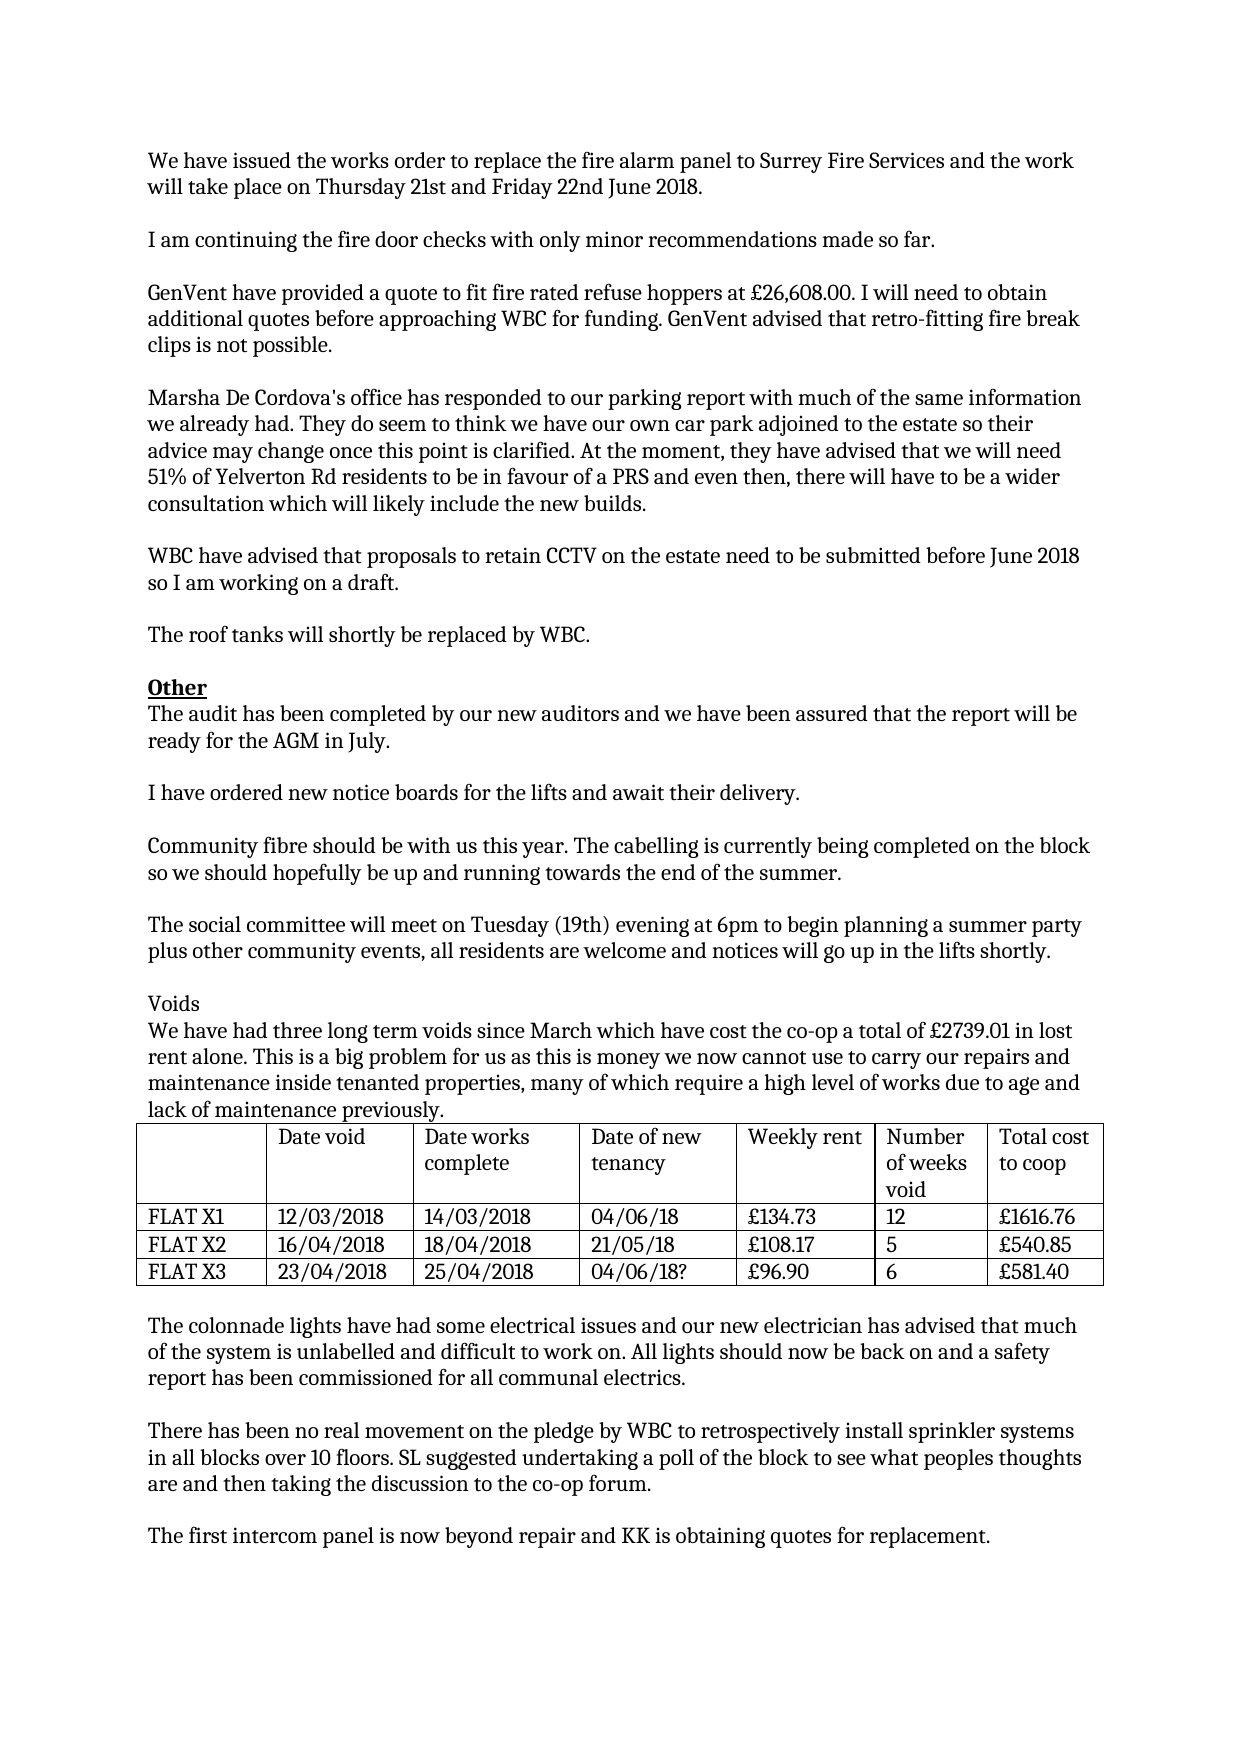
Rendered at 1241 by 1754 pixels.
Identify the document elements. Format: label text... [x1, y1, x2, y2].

table_header Total cost to coop [988, 1124, 1103, 1203]
text Other [148, 675, 1092, 701]
table_cell £108.17 [737, 1231, 874, 1258]
table_cell 12/03/2018 [267, 1204, 413, 1230]
table_header Date works complete [414, 1124, 579, 1203]
text The audit has been completed by our new auditors and we have been assured that the report will be ready for the AGM in July. [148, 701, 1092, 754]
table_cell 04/06/18 [580, 1204, 736, 1230]
text GenVent have provided a quote to fit fire rated refuse hoppers at £26,608.00. I will need to obtain additional quotes before approaching WBC for funding. GenVent advised that retro-fitting fire break clips is not possible. [148, 279, 1092, 358]
table_cell £96.90 [737, 1259, 874, 1285]
table_cell FLAT X3 [137, 1259, 266, 1285]
table_cell 6 [876, 1259, 987, 1285]
table_cell FLAT X2 [137, 1231, 266, 1258]
table_header Number of weeks void [876, 1124, 987, 1203]
text Marsha De Cordova's office has responded to our parking report with much of the same information we already had. They do seem to think we have our own car park adjoined to the estate so their advice may change once this point is clarified. At the moment, they have advised that we will need 51% of Yelverton Rd residents to be in favour of a PRS and even then, there will have to be a wider consultation which will likely include the new builds. [148, 385, 1092, 517]
table_cell 12 [876, 1204, 987, 1230]
table_header Date void [267, 1124, 413, 1203]
table_cell 04/06/18? [580, 1259, 736, 1285]
text I am continuing the fire door checks with only minor recommendations made so far. [148, 227, 1092, 253]
text There has been no real movement on the pledge by WBC to retrospectively install sprinkler systems in all blocks over 10 floors. SL suggested undertaking a poll of the block to see what peoples thoughts are and then taking the discussion to the co-op forum. [148, 1418, 1092, 1497]
table_cell 25/04/2018 [414, 1259, 579, 1285]
text The social committee will meet on Tuesday (19th) evening at 6pm to begin planning a summer party plus other community events, all residents are welcome and notices will go up in the lifts shortly. [148, 912, 1092, 965]
table_cell FLAT X1 [137, 1204, 266, 1230]
table_header [137, 1124, 266, 1203]
text Voids [148, 991, 1092, 1017]
text We have issued the works order to replace the fire alarm panel to Surrey Fire Services and the work will take place on Thursday 21st and Friday 22nd June 2018. [148, 148, 1092, 200]
table_cell £134.73 [737, 1204, 874, 1230]
text I have ordered new notice boards for the lifts and await their delivery. [148, 780, 1092, 807]
text The first intercom panel is now beyond repair and KK is obtaining quotes for replacement. [148, 1523, 1092, 1550]
table_cell £581.40 [988, 1259, 1103, 1285]
table_cell 16/04/2018 [267, 1231, 413, 1258]
table_cell £1616.76 [988, 1204, 1103, 1230]
text Community fibre should be with us this year. The cabelling is currently being completed on the block so we should hopefully be up and running towards the end of the summer. [148, 833, 1092, 886]
table_header Weekly rent [737, 1124, 874, 1203]
text We have had three long term voids since March which have cost the co-op a total of £2739.01 in lost rent alone. This is a big problem for us as this is money we now cannot use to carry our repairs and maintenance inside tenanted properties, many of which require a high level of works due to age and lack of maintenance previously. [148, 1017, 1092, 1123]
table_cell 14/03/2018 [414, 1204, 579, 1230]
text WBC have advised that proposals to retain CCTV on the estate need to be submitted before June 2018 so I am working on a draft. [148, 543, 1092, 596]
text The roof tanks will shortly be replaced by WBC. [148, 622, 1092, 648]
table_cell 21/05/18 [580, 1231, 736, 1258]
text The colonnade lights have had some electrical issues and our new electrician has advised that much of the system is unlabelled and difficult to work on. All lights should now be back on and a safety report has been commissioned for all communal electrics. [148, 1312, 1092, 1392]
table_cell £540.85 [988, 1231, 1103, 1258]
table_cell 5 [876, 1231, 987, 1258]
table_header Date of new tenancy [580, 1124, 736, 1203]
table_cell 18/04/2018 [414, 1231, 579, 1258]
table_cell 23/04/2018 [267, 1259, 413, 1285]
